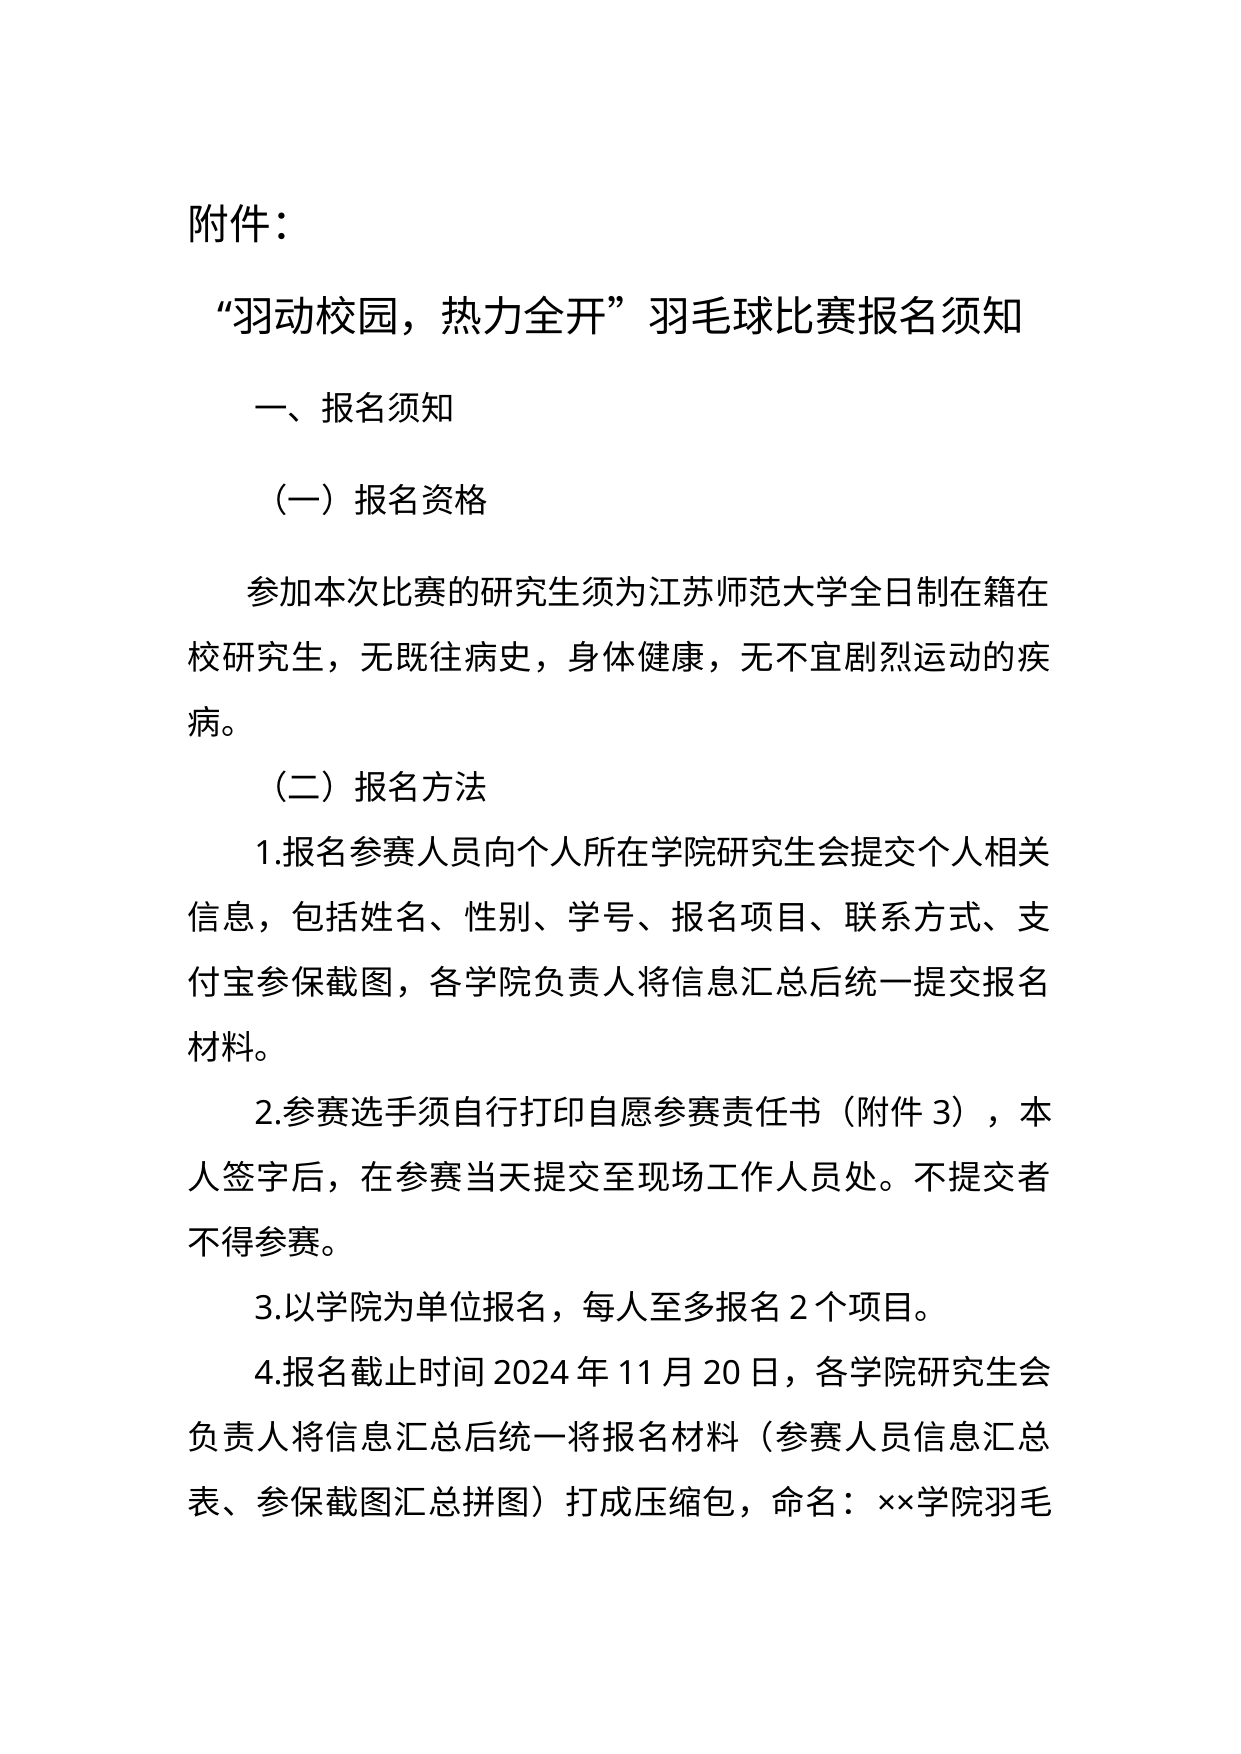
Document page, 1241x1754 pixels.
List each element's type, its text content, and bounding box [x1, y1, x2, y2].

text 3.以学院为单位报名，每人至多报名2个项目。 [187, 1272, 1053, 1337]
subtitle 一、报名须知 [187, 373, 1053, 438]
text 2.参赛选手须自行打印自愿参赛责任书（附件3），本人签字后，在参赛当天提交至现场工作人员处。不提交者不得参赛。 [187, 1077, 1053, 1272]
subtitle “羽动校园，热力全开”羽毛球比赛报名须知 [187, 281, 1053, 346]
text 1.报名参赛人员向个人所在学院研究生会提交个人相关信息，包括姓名、性别、学号、报名项目、联系方式、支付宝参保截图，各学院负责人将信息汇总后统一提交报名材料。 [187, 817, 1053, 1077]
text （二）报名方法 [187, 752, 1053, 817]
text 参加本次比赛的研究生须为江苏师范大学全日制在籍在校研究生，无既往病史，身体健康，无不宜剧烈运动的疾病。 [187, 557, 1053, 752]
subtitle （一）报名资格 [187, 465, 1053, 530]
subtitle 附件： [187, 189, 1053, 254]
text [187, 1337, 1053, 1532]
